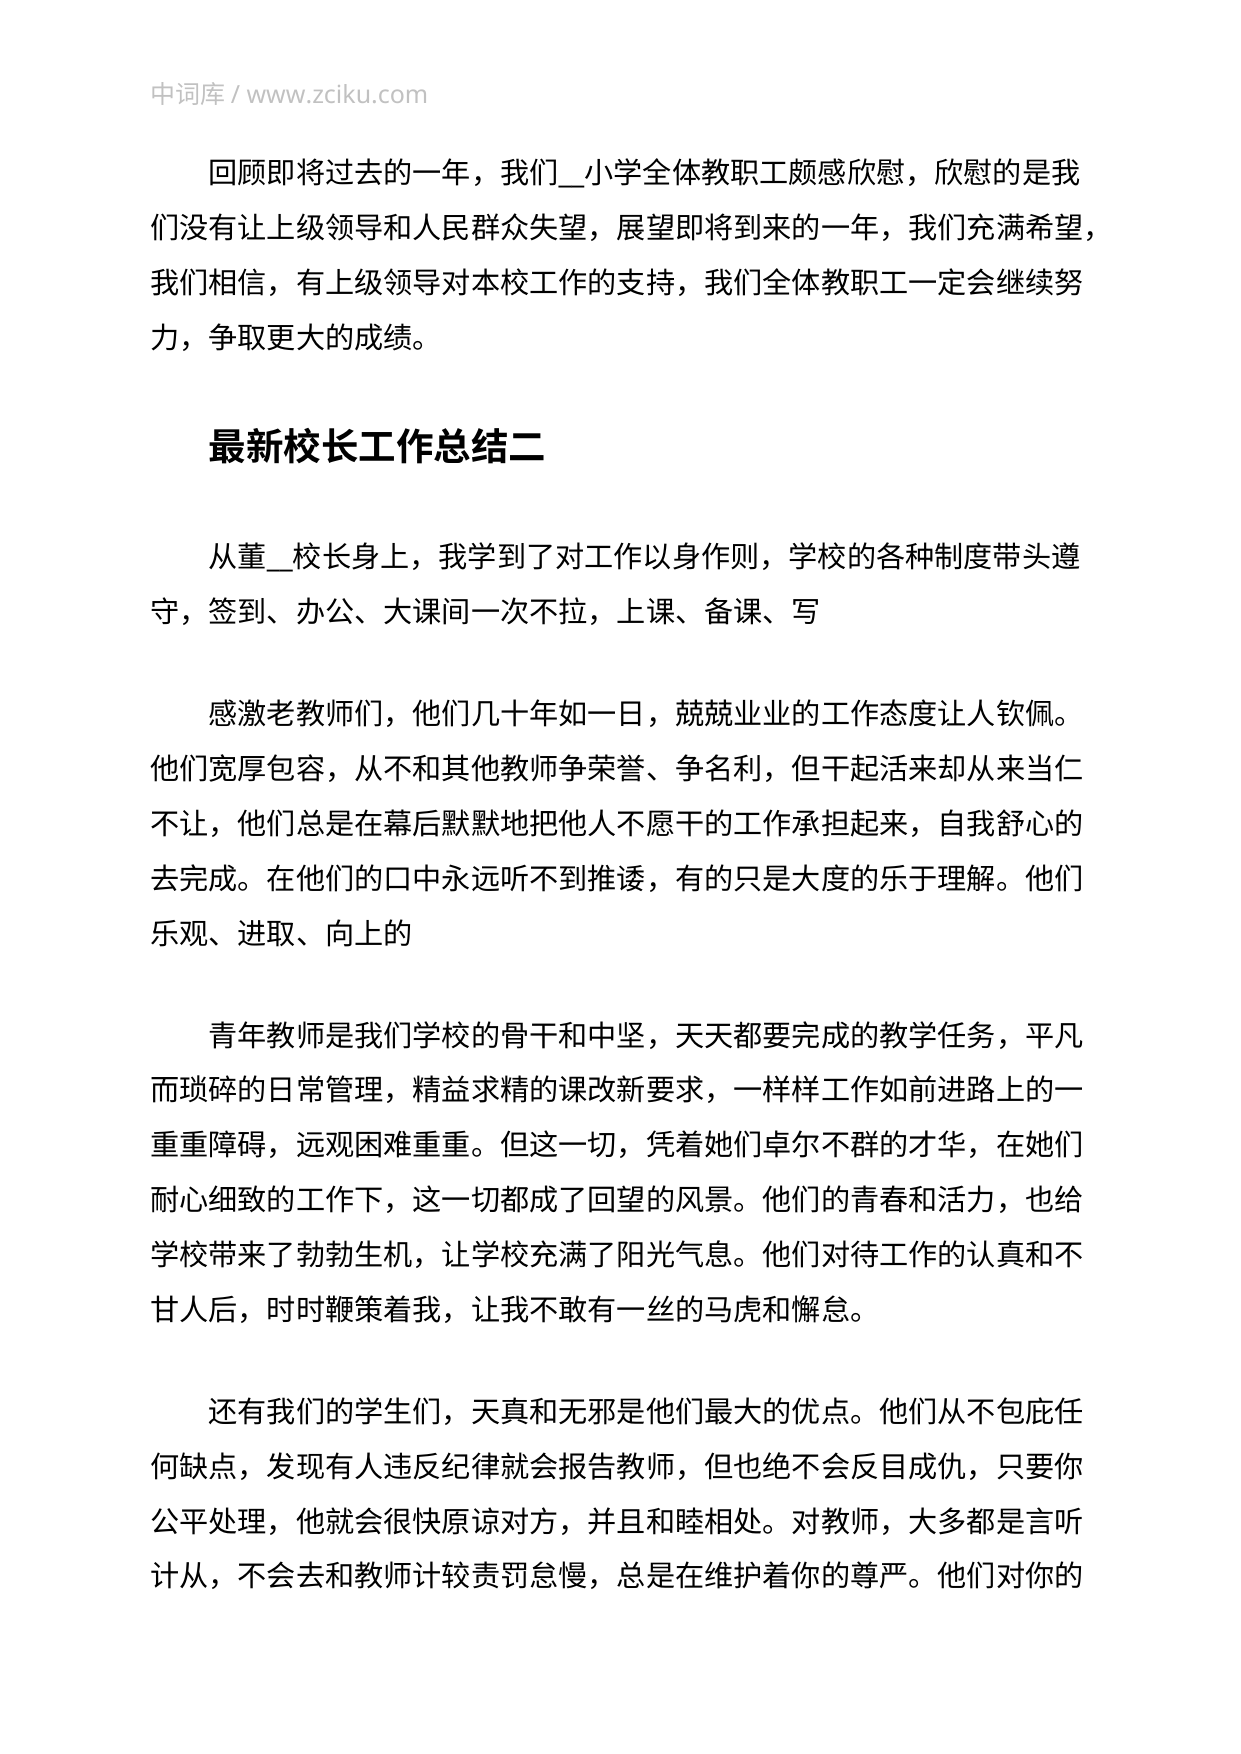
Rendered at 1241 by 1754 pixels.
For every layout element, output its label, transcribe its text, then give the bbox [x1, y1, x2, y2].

text 感激老教师们，他们几十年如一日，兢兢业业的工作态度让人钦佩。他们宽厚包容，从不和其他教师争荣誉、争名利，但干起活来却从来当仁不让，他们总是在幕后默默地把他人不愿干的工作承担起来，自我舒心的去完成。在他们的口中永远听不到推诿，有的只是大度的乐于理解。他们乐观、进取、向上的 [150, 691, 1090, 953]
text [150, 1388, 1090, 1595]
text 回顾即将过去的一年，我们__小学全体教职工颇感欣慰，欣慰的是我们没有让上级领导和人民群众失望，展望即将到来的一年，我们充满希望，我们相信，有上级领导对本校工作的支持，我们全体教职工一定会继续努力，争取更大的成绩。 [150, 150, 1090, 357]
text 青年教师是我们学校的骨干和中坚，天天都要完成的教学任务，平凡而琐碎的日常管理，精益求精的课改新要求，一样样工作如前进路上的一重重障碍，远观困难重重。但这一切，凭着她们卓尔不群的才华，在她们耐心细致的工作下，这一切都成了回望的风景。他们的青春和活力，也给学校带来了勃勃生机，让学校充满了阳光气息。他们对待工作的认真和不甘人后，时时鞭策着我，让我不敢有一丝的马虎和懈怠。 [150, 1012, 1090, 1329]
text 最新校长工作总结二 [150, 417, 1090, 471]
text 从董__校长身上，我学到了对工作以身作则，学校的各种制度带头遵守，签到、办公、大课间一次不拉，上课、备课、写 [150, 534, 1090, 631]
